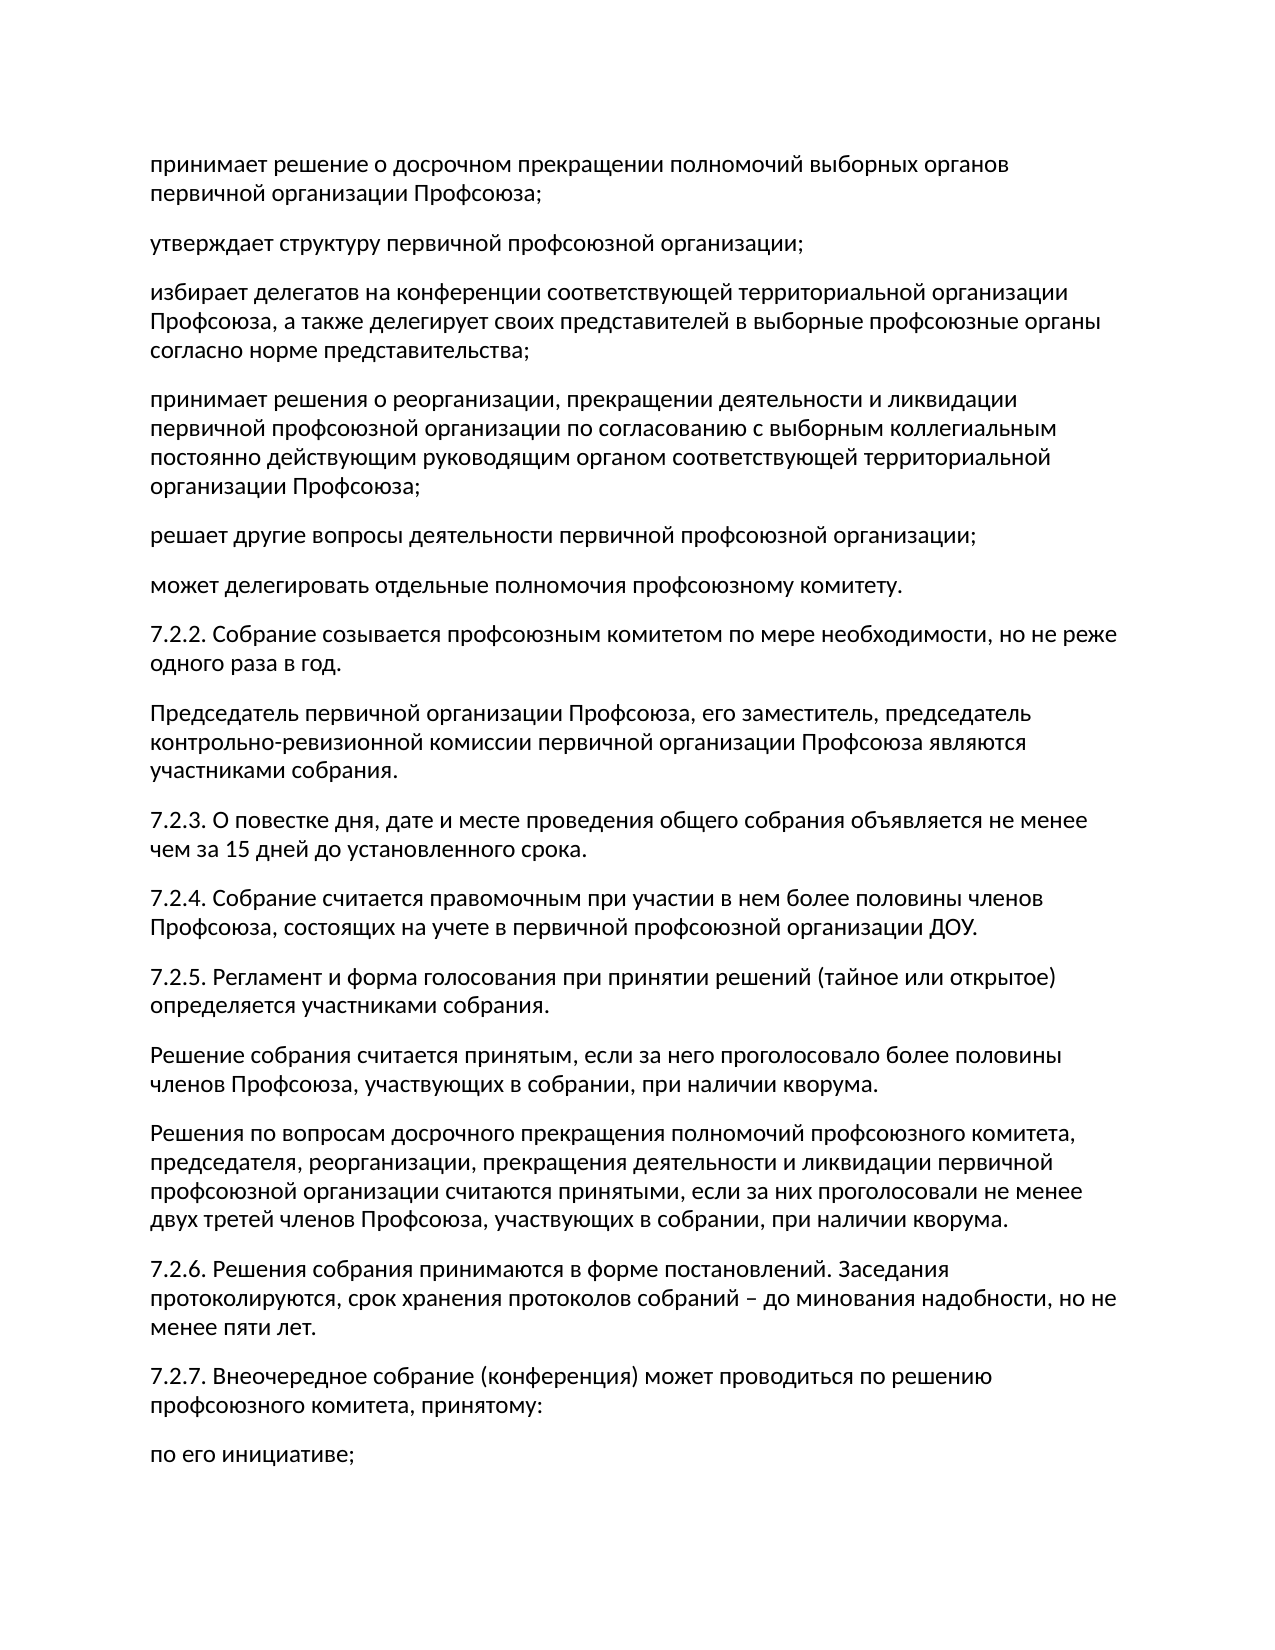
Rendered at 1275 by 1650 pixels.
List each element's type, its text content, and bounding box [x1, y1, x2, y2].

text Решение собрания считается принятым, если за него проголосовало более половины членов Профсоюза, участвующих в собрании, при наличии кворума. [150, 1040, 1125, 1098]
text принимает решения о реорганизации, прекращении деятельности и ликвидации первичной профсоюзной организации по согласованию с выборным коллегиальным постоянно действующим руководящим органом соответствующей территориальной организации Профсоюза; [150, 385, 1125, 500]
text решает другие вопросы деятельности первичной профсоюзной организации; [150, 521, 1125, 549]
text 7.2.2. Собрание созывается профсоюзным комитетом по мере необходимости, но не реже одного раза в год. [150, 620, 1125, 677]
text 7.2.6. Решения собрания принимаются в форме постановлений. Заседания протоколируются, срок хранения протоколов собраний – до минования надобности, но не менее пяти лет. [150, 1254, 1125, 1341]
text утверждает структуру первичной профсоюзной организации; [150, 228, 1125, 257]
text 7.2.7. Внеочередное собрание (конференция) может проводиться по решению профсоюзного комитета, принятому: [150, 1362, 1125, 1419]
text 7.2.4. Собрание считается правомочным при участии в нем более половины членов Профсоюза, состоящих на учете в первичной профсоюзной организации ДОУ. [150, 884, 1125, 941]
text по его инициативе; [150, 1440, 1125, 1469]
text принимает решение о досрочном прекращении полномочий выборных органов первичной организации Профсоюза; [150, 150, 1125, 207]
text Председатель первичной организации Профсоюза, его заместитель, председатель контрольно-ревизионной комиссии первичной организации Профсоюза являются участниками собрания. [150, 698, 1125, 784]
text избирает делегатов на конференции соответствующей территориальной организации Профсоюза, а также делегирует своих представителей в выборные профсоюзные органы согласно норме представительства; [150, 278, 1125, 364]
text 7.2.3. О повестке дня, дате и месте проведения общего собрания объявляется не менее чем за 15 дней до установленного срока. [150, 805, 1125, 863]
text может делегировать отдельные полномочия профсоюзному комитету. [150, 570, 1125, 599]
text 7.2.5. Регламент и форма голосования при принятии решений (тайное или открытое) определяется участниками собрания. [150, 962, 1125, 1019]
text Решения по вопросам досрочного прекращения полномочий профсоюзного комитета, председателя, реорганизации, прекращения деятельности и ликвидации первичной профсоюзной организации считаются принятыми, если за них проголосовали не менее двух третей членов Профсоюза, участвующих в собрании, при наличии кворума. [150, 1119, 1125, 1234]
